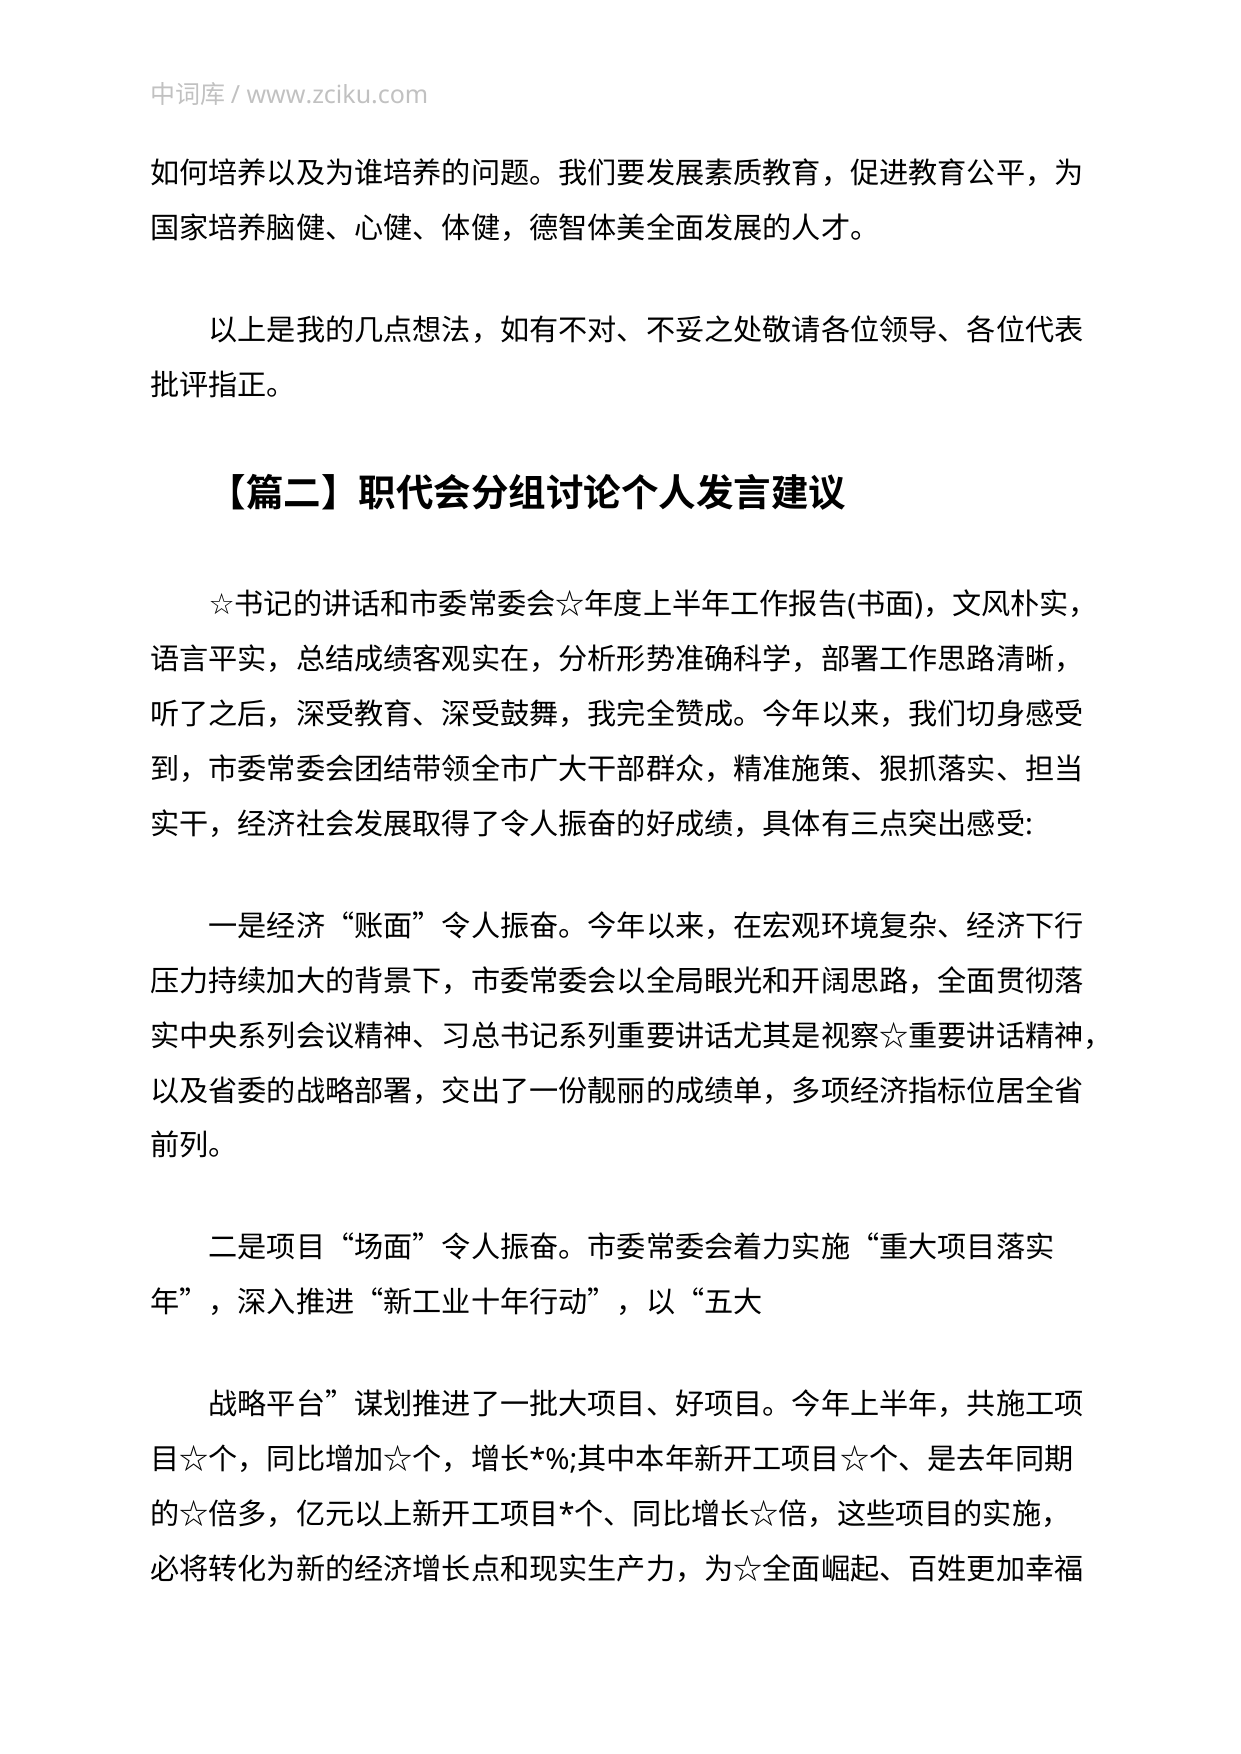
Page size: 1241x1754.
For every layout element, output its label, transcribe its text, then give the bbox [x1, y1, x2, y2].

text ☆书记的讲话和市委常委会☆年度上半年工作报告(书面)，文风朴实，语言平实，总结成绩客观实在，分析形势准确科学，部署工作思路清晰，听了之后，深受教育、深受鼓舞，我完全赞成。今年以来，我们切身感受到，市委常委会团结带领全市广大干部群众，精准施策、狠抓落实、担当实干，经济社会发展取得了令人振奋的好成绩，具体有三点突出感受: [150, 581, 1090, 843]
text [150, 150, 1090, 247]
text 以上是我的几点想法，如有不对、不妥之处敬请各位领导、各位代表批评指正。 [150, 307, 1090, 404]
text 【篇二】职代会分组讨论个人发言建议 [150, 463, 1090, 518]
text 二是项目“场面”令人振奋。市委常委会着力实施“重大项目落实年”，深入推进“新工业十年行动”，以“五大 [150, 1224, 1090, 1321]
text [150, 1380, 1090, 1588]
text 一是经济“账面”令人振奋。今年以来，在宏观环境复杂、经济下行压力持续加大的背景下，市委常委会以全局眼光和开阔思路，全面贯彻落实中央系列会议精神、习总书记系列重要讲话尤其是视察☆重要讲话精神，以及省委的战略部署，交出了一份靓丽的成绩单，多项经济指标位居全省前列。 [150, 902, 1090, 1164]
